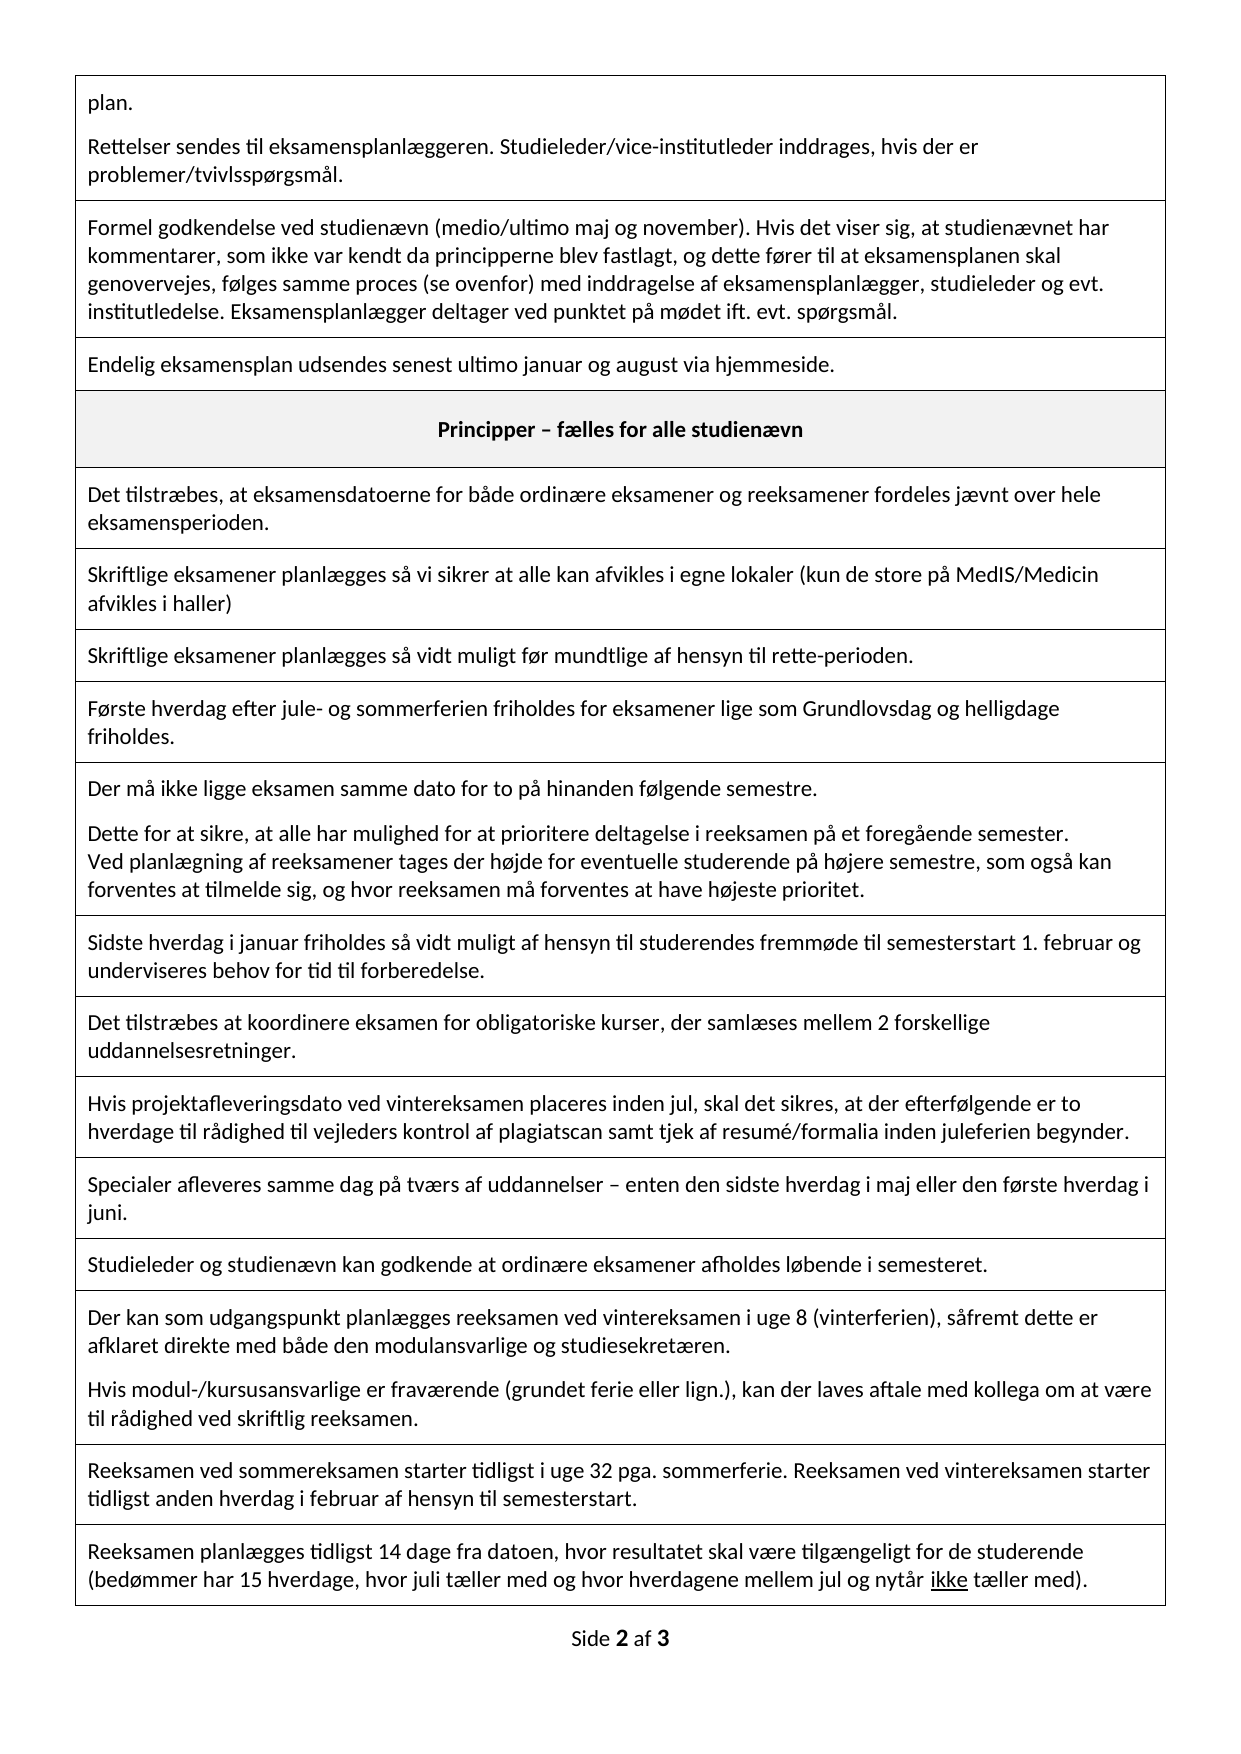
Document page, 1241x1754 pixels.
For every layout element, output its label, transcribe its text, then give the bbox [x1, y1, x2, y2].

table_cell Det tilstræbes at koordinere eksamen for obligatoriske kurser, der samlæses mellem 2 forskellige uddannelsesretninger. [76, 997, 1165, 1076]
table_cell Første hverdag efter jule- og sommerferien friholdes for eksamener lige som Grundlovsdag og helligdage friholdes. [76, 682, 1165, 762]
table_cell Der må ikke ligge eksamen samme dato for to på hinanden følgende semestre. Dette for at sikre, at alle har mulighed for at prioritere deltagelse i reeksamen på et foregående semester. Ved planlægning af reeksamener tages der højde for eventuelle studerende på højere semestre, som også kan forventes at tilmelde sig, og hvor reeksamen må forventes at have højeste prioritet. [76, 763, 1165, 915]
table_cell Reeksamen ved sommereksamen starter tidligst i uge 32 pga. sommerferie. Reeksamen ved vintereksamen starter tidligst anden hverdag i februar af hensyn til semesterstart. [76, 1445, 1165, 1524]
table_cell Formel godkendelse ved studienævn (medio/ultimo maj og november). Hvis det viser sig, at studienævnet har kommentarer, som ikke var kendt da principperne blev fastlagt, og dette fører til at eksamensplanen skal genovervejes, følges samme proces (se ovenfor) med inddragelse af eksamensplanlægger, studieleder og evt. institutledelse. Eksamensplanlægger deltager ved punktet på mødet ift. evt. spørgsmål. [76, 201, 1165, 337]
table_cell Hvis projektafleveringsdato ved vintereksamen placeres inden jul, skal det sikres, at der efterfølgende er to hverdage til rådighed til vejleders kontrol af plagiatscan samt tjek af resumé/formalia inden juleferien begynder. [76, 1077, 1165, 1157]
table_cell Skriftlige eksamener planlægges så vi sikrer at alle kan afvikles i egne lokaler (kun de store på MedIS/Medicin afvikles i haller) [76, 549, 1165, 628]
table_cell Studieleder og studienævn kan godkende at ordinære eksamener afholdes løbende i semesteret. [76, 1239, 1165, 1290]
table_cell Endelig eksamensplan udsendes senest ultimo januar og august via hjemmeside. [76, 338, 1165, 389]
table_cell Der kan som udgangspunkt planlægges reeksamen ved vintereksamen i uge 8 (vinterferien), såfremt dette er afklaret direkte med både den modulansvarlige og studiesekretæren. Hvis modul-/kursusansvarlige er fraværende (grundet ferie eller lign.), kan der laves aftale med kollega om at være til rådighed ved skriftlig reeksamen. [76, 1291, 1165, 1443]
table_cell Skriftlige eksamener planlægges så vidt muligt før mundtlige af hensyn til rette-perioden. [76, 630, 1165, 681]
table_cell Principper – fælles for alle studienævn [76, 391, 1165, 467]
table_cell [76, 76, 1165, 200]
table_cell Sidste hverdag i januar friholdes så vidt muligt af hensyn til studerendes fremmøde til semesterstart 1. februar og underviseres behov for tid til forberedelse. [76, 916, 1165, 996]
table_cell Specialer afleveres samme dag på tværs af uddannelser – enten den sidste hverdag i maj eller den første hverdag i juni. [76, 1158, 1165, 1237]
table_cell Reeksamen planlægges tidligst 14 dage fra datoen, hvor resultatet skal være tilgængeligt for de studerende (bedømmer har 15 hverdage, hvor juli tæller med og hvor hverdagene mellem jul og nytår ikke tæller med). [76, 1525, 1165, 1605]
table_cell Det tilstræbes, at eksamensdatoerne for både ordinære eksamener og reeksamener fordeles jævnt over hele eksamensperioden. [76, 468, 1165, 548]
